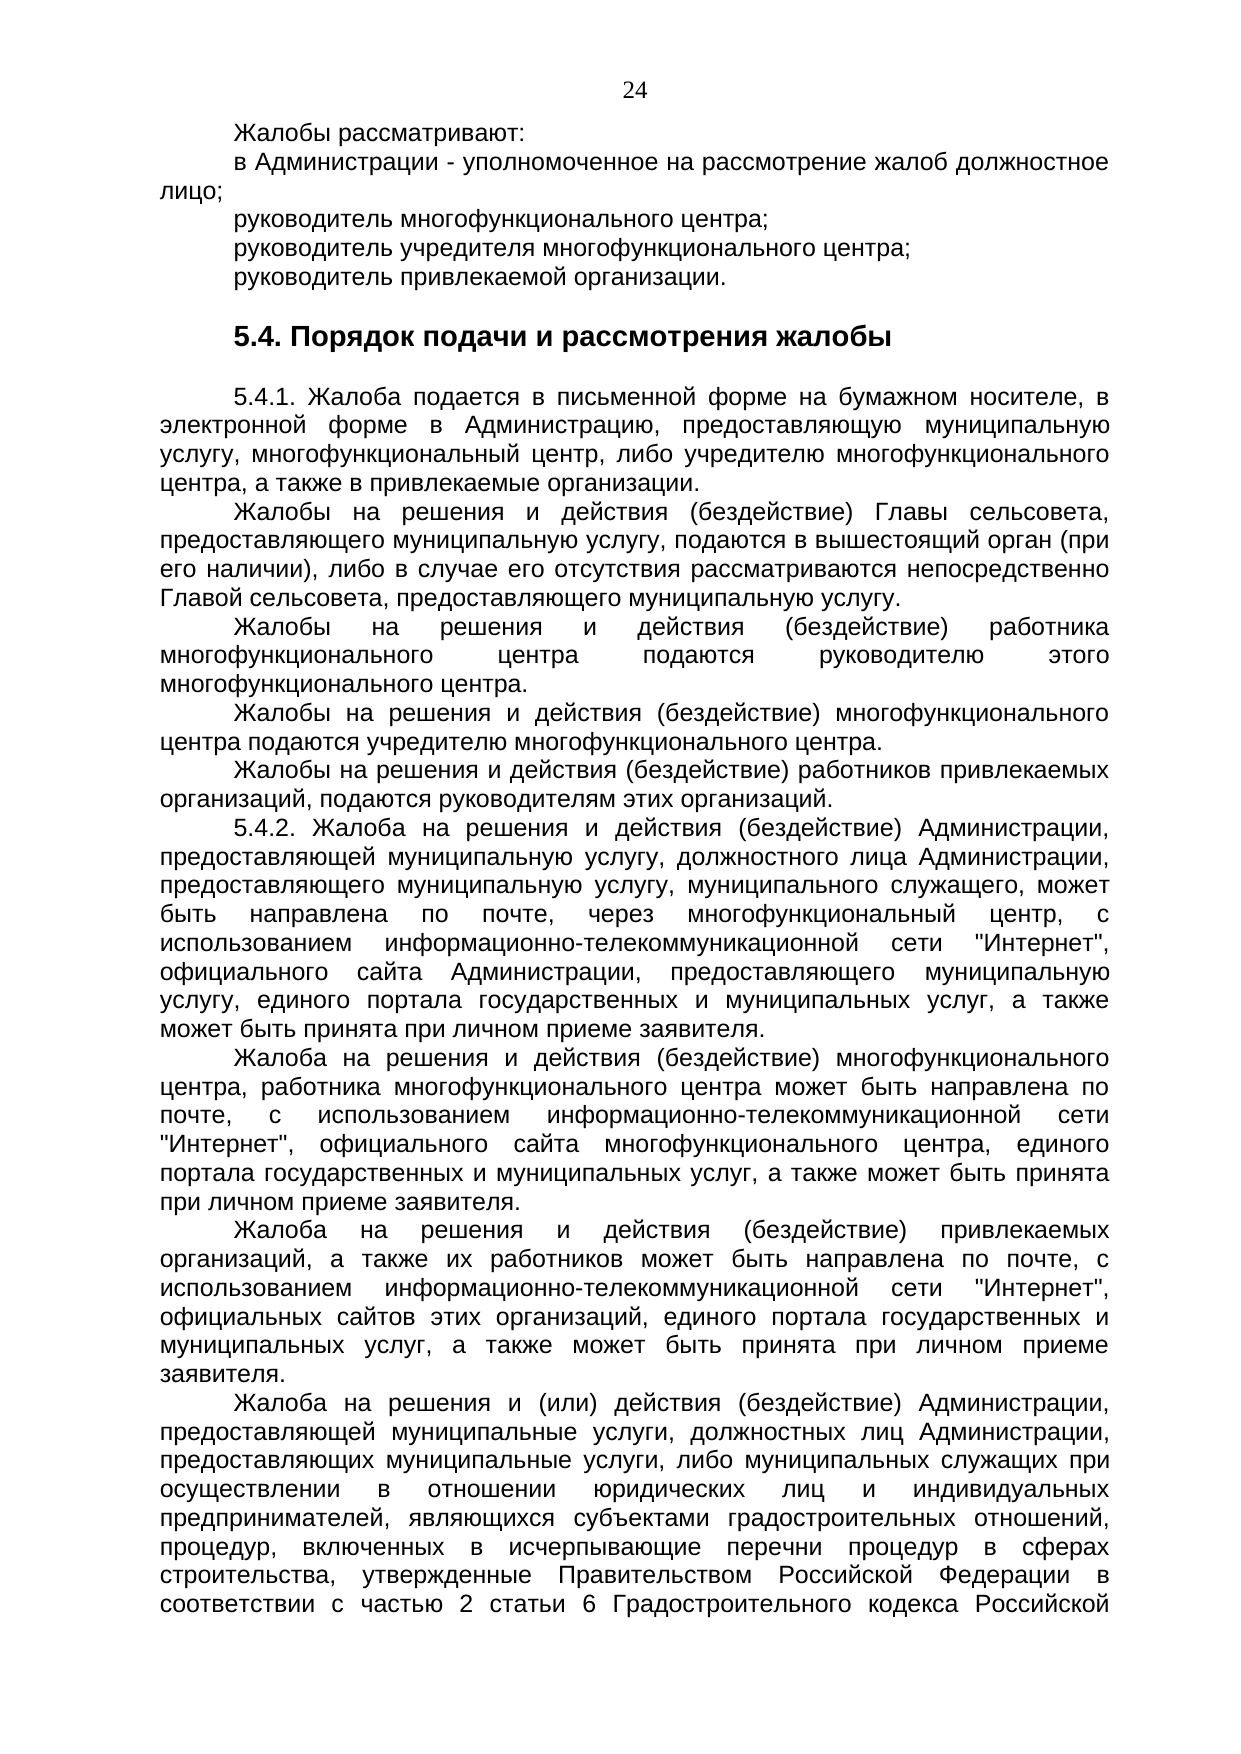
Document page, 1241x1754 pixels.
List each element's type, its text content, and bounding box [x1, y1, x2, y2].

text руководитель привлекаемой организации. [159, 262, 1110, 291]
text руководитель многофункционального центра; [159, 204, 1110, 233]
text Жалобы на решения и действия (бездействие) работника многофункционального центра подаются руководителю этого многофункционального центра. [159, 612, 1110, 698]
text руководитель учредителя многофункционального центра; [159, 233, 1110, 262]
text Жалобы на решения и действия (бездействие) работников привлекаемых организаций, подаются руководителям этих организаций. [159, 755, 1110, 813]
text Жалоба на решения и действия (бездействие) многофункционального центра, работника многофункционального центра может быть направлена по почте, с использованием информационно-телекоммуникационной сети "Интернет", официального сайта многофункционального центра, единого портала государственных и муниципальных услуг, а также может быть принята при личном приеме заявителя. [159, 1043, 1110, 1215]
text 5.4. Порядок подачи и рассмотрения жалобы [159, 319, 1110, 353]
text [159, 1388, 1110, 1618]
text Жалобы рассматривают: [159, 118, 1110, 147]
text Жалобы на решения и действия (бездействие) Главы сельсовета, предоставляющего муниципальную услугу, подаются в вышестоящий орган (при его наличии), либо в случае его отсутствия рассматриваются непосредственно Главой сельсовета, предоставляющего муниципальную услугу. [159, 497, 1110, 612]
text Жалобы на решения и действия (бездействие) многофункционального центра подаются учредителю многофункционального центра. [159, 698, 1110, 755]
text Жалоба на решения и действия (бездействие) привлекаемых организаций, а также их работников может быть направлена по почте, с использованием информационно-телекоммуникационной сети "Интернет", официальных сайтов этих организаций, единого портала государственных и муниципальных услуг, а также может быть принята при личном приеме заявителя. [159, 1215, 1110, 1388]
text 5.4.1. Жалоба подается в письменной форме на бумажном носителе, в электронной форме в Администрацию, предоставляющую муниципальную услугу, многофункциональный центр, либо учредителю многофункционального центра, а также в привлекаемые организации. [159, 382, 1110, 497]
text 5.4.2. Жалоба на решения и действия (бездействие) Администрации, предоставляющей муниципальную услугу, должностного лица Администрации, предоставляющего муниципальную услугу, муниципального служащего, может быть направлена по почте, через многофункциональный центр, с использованием информационно-телекоммуникационной сети "Интернет", официального сайта Администрации, предоставляющего муниципальную услугу, единого портала государственных и муниципальных услуг, а также может быть принята при личном приеме заявителя. [159, 813, 1110, 1043]
text в Администрации - уполномоченное на рассмотрение жалоб должностное лицо; [159, 147, 1110, 204]
